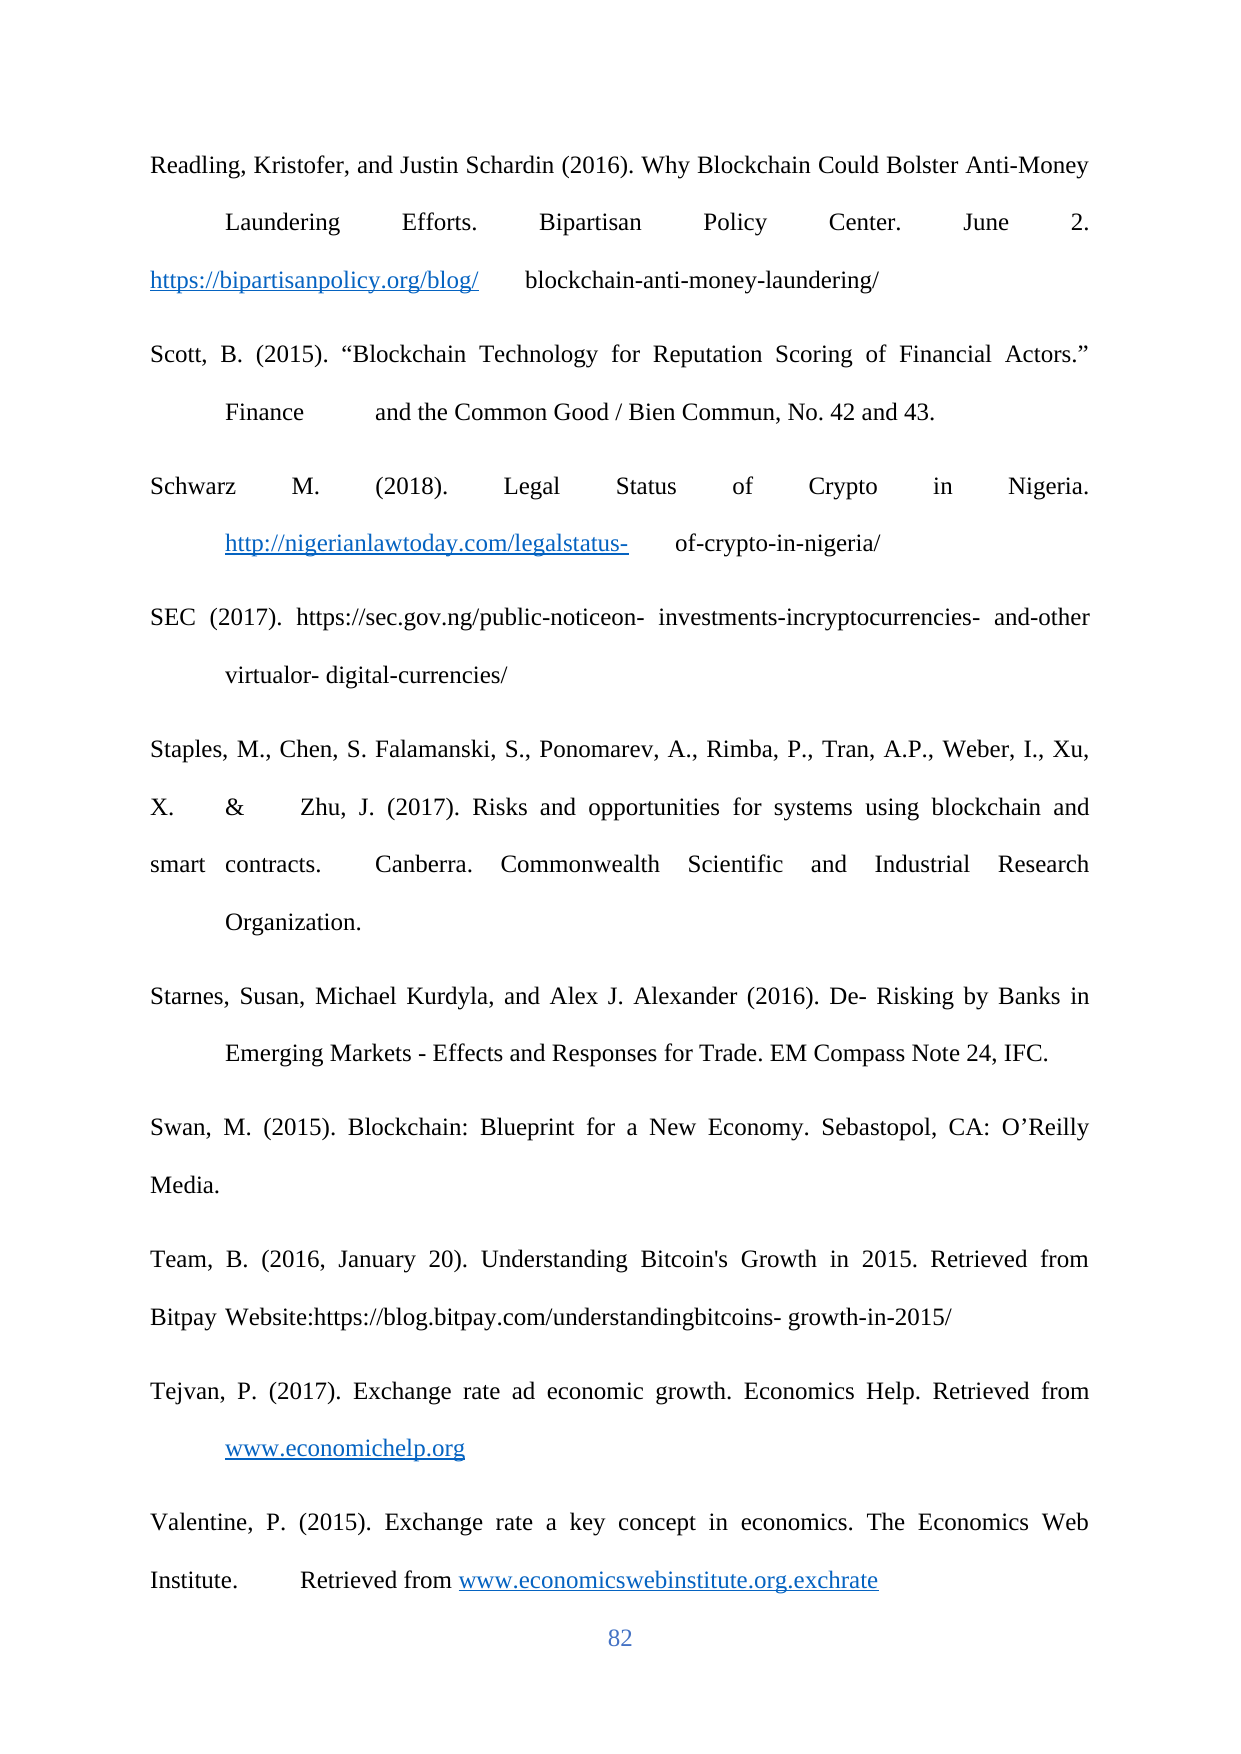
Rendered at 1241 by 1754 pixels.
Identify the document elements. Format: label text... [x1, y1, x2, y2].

text Team, B. (2016, January 20). Understanding Bitcoin's Growth in 2015. Retrieved from Bitpay Website:https://blog.bitpay.com/understandingbitcoins- growth-in-2015/ [150, 1244, 1090, 1330]
text SEC (2017). https://sec.gov.ng/public-noticeon- investments-incryptocurrencies- and-other virtualor- digital-currencies/ [150, 602, 1090, 689]
text Valentine, P. (2015). Exchange rate a key concept in economics. The Economics Web Institute. Retrieved from www.economicswebinstitute.org.exchrate [150, 1507, 1090, 1594]
text Scott, B. (2015). “Blockchain Technology for Reputation Scoring of Financial Actors.” Finance and the Common Good / Bien Commun, No. 42 and 43. [150, 339, 1090, 425]
text Staples, M., Chen, S. Falamanski, S., Ponomarev, A., Rimba, P., Tran, A.P., Weber, I., Xu, X. & Zhu, J. (2017). Risks and opportunities for systems using blockchain and smart contracts. Canberra. Commonwealth Scientific and Industrial Research Organization. [150, 734, 1090, 935]
text Tejvan, P. (2017). Exchange rate ad economic growth. Economics Help. Retrieved from www.economichelp.org [150, 1376, 1090, 1462]
text Readling, Kristofer, and Justin Schardin (2016). Why Blockchain Could Bolster Anti-Money Laundering Efforts. Bipartisan Policy Center. June 2. https://bipartisanpolicy.org/blog/ blockchain-anti-money-laundering/ [150, 150, 1090, 294]
text Swan, M. (2015). Blockchain: Blueprint for a New Economy. Sebastopol, CA: O’Reilly Media. [150, 1112, 1090, 1199]
text Starnes, Susan, Michael Kurdyla, and Alex J. Alexander (2016). De- Risking by Banks in Emerging Markets - Effects and Responses for Trade. EM Compass Note 24, IFC. [150, 981, 1090, 1067]
text Schwarz M. (2018). Legal Status of Crypto in Nigeria. http://nigerianlawtoday.com/legalstatus- of-crypto-in-nigeria/ [150, 471, 1090, 557]
